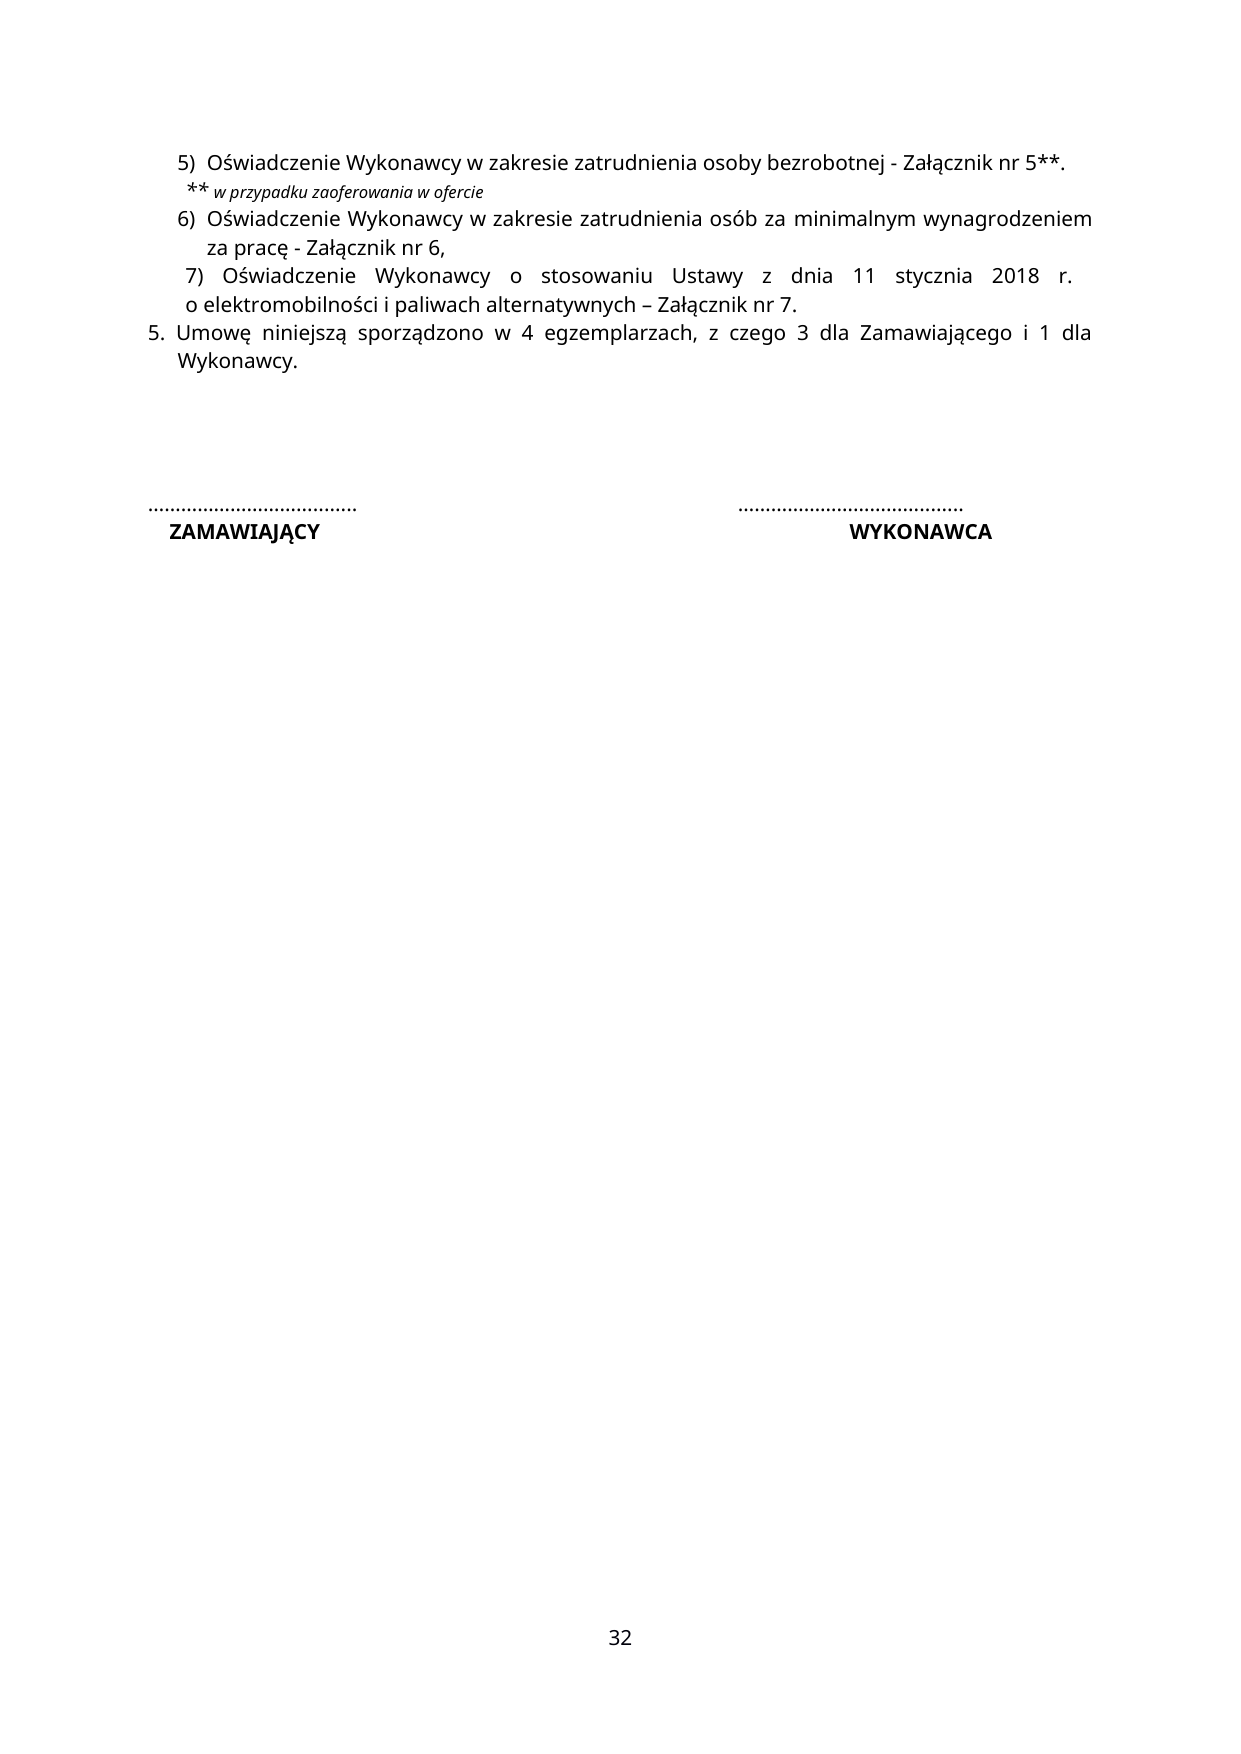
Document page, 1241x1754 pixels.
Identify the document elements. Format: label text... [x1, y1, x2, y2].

list Oświadczenie Wykonawcy w zakresie zatrudnienia osób za minimalnym wynagrodzeniem za pracę - Załącznik nr 6, [177, 204, 1093, 261]
text ** w przypadku zaoferowania w ofercie [185, 176, 1093, 204]
text ZAMAWIAJĄCY WYKONAWCA [148, 517, 1093, 546]
text 7) Oświadczenie Wykonawcy o stosowaniu Ustawy z dnia 11 stycznia 2018 r. o elektromobilności i paliwach alternatywnych – Załącznik nr 7. [185, 261, 1093, 318]
text 5. Umowę niniejszą sporządzono w 4 egzemplarzach, z czego 3 dla Zamawiającego i 1 dla Wykonawcy. [148, 318, 1093, 375]
list Oświadczenie Wykonawcy w zakresie zatrudnienia osoby bezrobotnej - Załącznik nr 5**. [177, 148, 1093, 176]
text ………………………........... …………………………........... [148, 489, 1093, 517]
